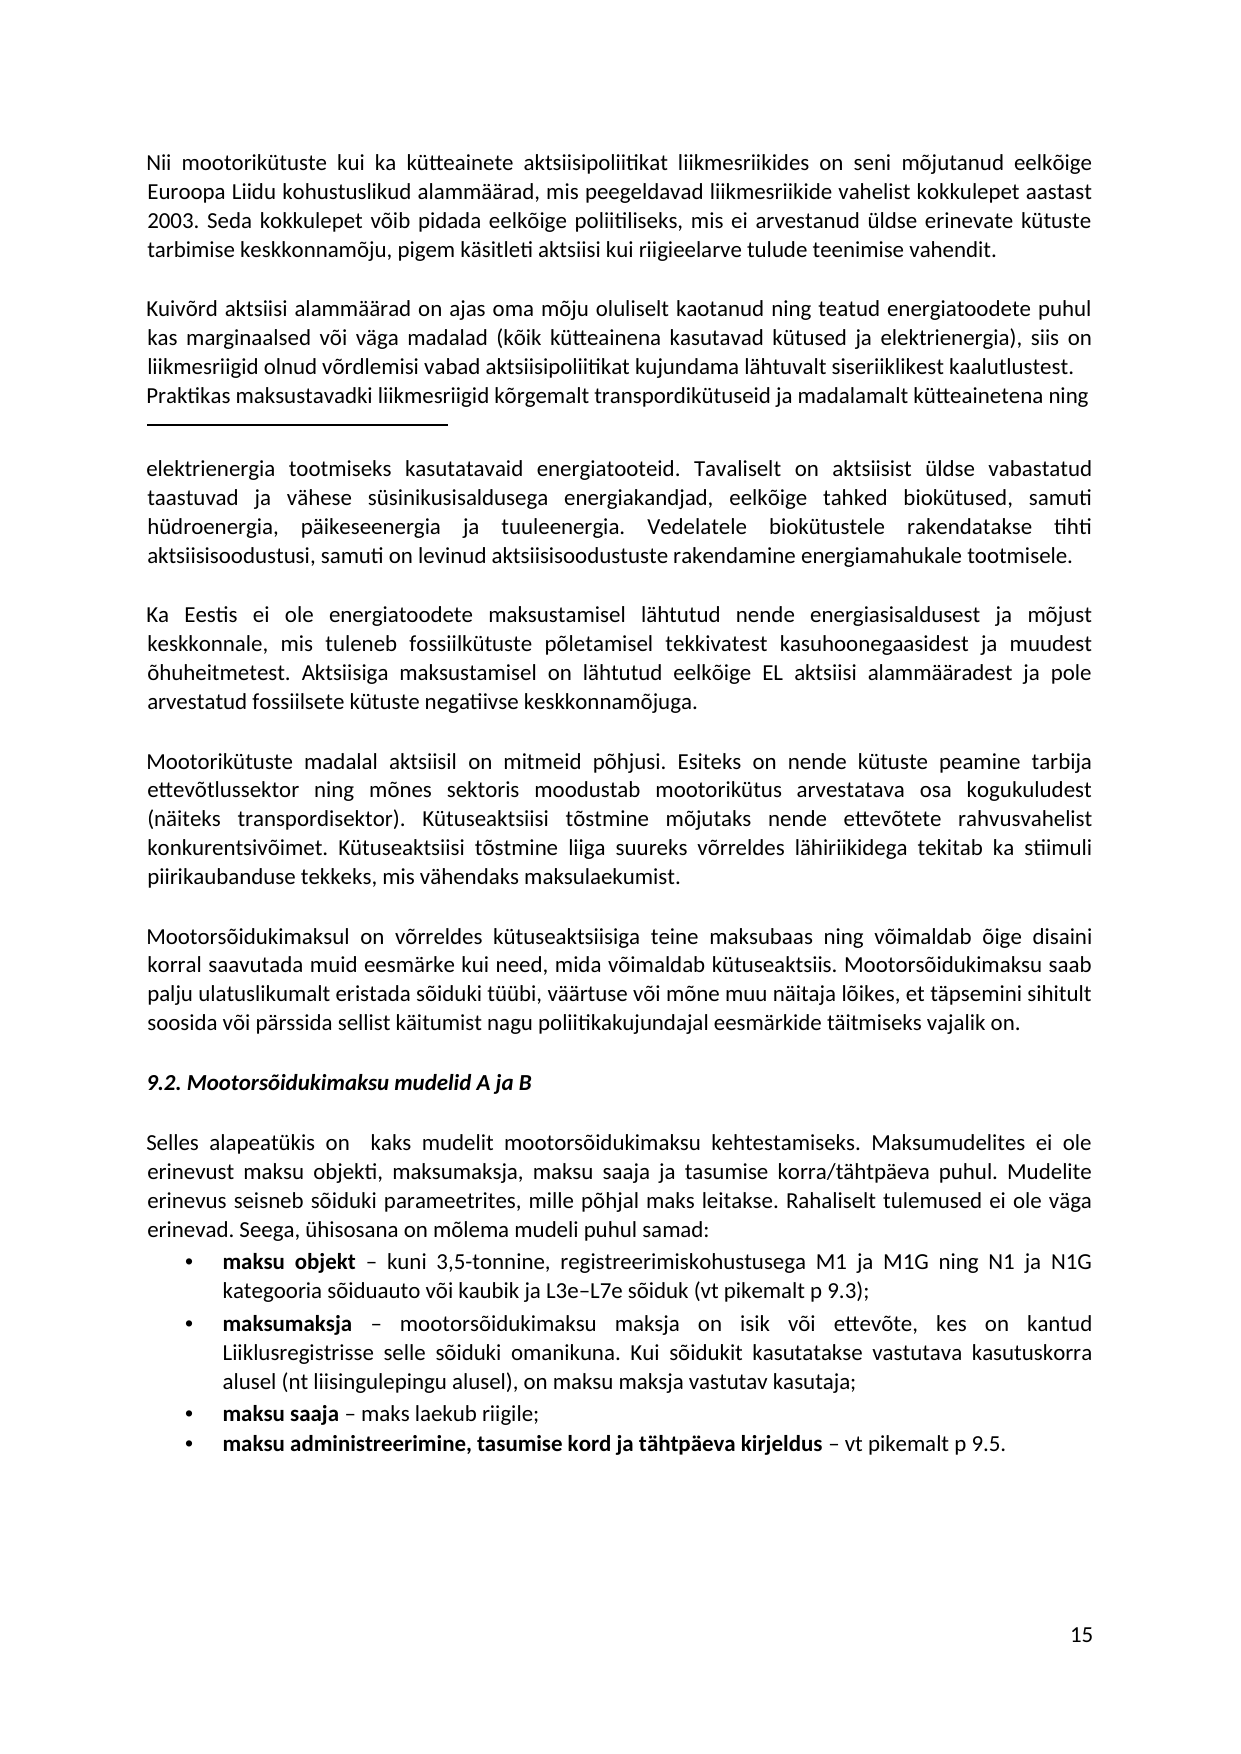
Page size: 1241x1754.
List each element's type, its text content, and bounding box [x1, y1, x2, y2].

text Ka Eestis ei ole energiatoodete maksustamisel lähtutud nende energiasisaldusest ja mõjust keskkonnale, mis tuleneb fossiilkütuste põletamisel tekkivatest kasuhoonegaasidest ja muudest õhuheitmetest. Aktsiisiga maksustamisel on lähtutud eelkõige EL aktsiisi alammääradest ja pole arvestatud fossiilsete kütuste negatiivse keskkonnamõjuga. [146, 601, 1093, 715]
list maksu saaja – maks laekub riigile; [185, 1399, 1094, 1428]
subtitle 9.2. Mootorsõidukimaksu mudelid A ja B [146, 1068, 1093, 1096]
text Praktikas maksustavadki liikmesriigid kõrgemalt transpordikütuseid ja madalamalt kütteainetena ning [146, 381, 1093, 409]
text Kuivõrd aktsiisi alammäärad on ajas oma mõju oluliselt kaotanud ning teatud energiatoodete puhul kas marginaalsed või väga madalad (kõik kütteainena kasutavad kütused ja elektrienergia), siis on liikmesriigid olnud võrdlemisi vabad aktsiisipoliitikat kujundama lähtuvalt siseriiklikest kaalutlustest. [146, 294, 1093, 380]
text Mootorsõidukimaksul on võrreldes kütuseaktsiisiga teine maksubaas ning võimaldab õige disaini korral saavutada muid eesmärke kui need, mida võimaldab kütuseaktsiis. Mootorsõidukimaksu saab palju ulatuslikumalt eristada sõiduki tüübi, väärtuse või mõne muu näitaja lõikes, et täpsemini sihitult soosida või pärssida sellist käitumist nagu poliitikakujundajal eesmärkide täitmiseks vajalik on. [146, 922, 1093, 1036]
list maksumaksja – mootorsõidukimaksu maksja on isik või ettevõte, kes on kantud Liiklusregistrisse selle sõiduki omanikuna. Kui sõidukit kasutatakse vastutava kasutuskorra alusel (nt liisingulepingu alusel), on maksu maksja vastutav kasutaja; [185, 1309, 1094, 1395]
text Selles alapeatükis on kaks mudelit mootorsõidukimaksu kehtestamiseks. Maksumudelites ei ole erinevust maksu objekti, maksumaksja, maksu saaja ja tasumise korra/tähtpäeva puhul. Mudelite erinevus seisneb sõiduki parameetrites, mille põhjal maks leitakse. Rahaliselt tulemused ei ole väga erinevad. Seega, ühisosana on mõlema mudeli puhul samad: [146, 1128, 1093, 1243]
text Nii mootorikütuste kui ka kütteainete aktsiisipoliitikat liikmesriikides on seni mõjutanud eelkõige Euroopa Liidu kohustuslikud alammäärad, mis peegeldavad liikmesriikide vahelist kokkulepet aastast 2003. Seda kokkulepet võib pidada eelkõige poliitiliseks, mis ei arvestanud üldse erinevate kütuste tarbimise keskkonnamõju, pigem käsitleti aktsiisi kui riigieelarve tulude teenimise vahendit. [146, 148, 1093, 263]
list maksu administreerimine, tasumise kord ja tähtpäeva kirjeldus – vt pikemalt p 9.5. [185, 1429, 1094, 1457]
list maksu objekt – kuni 3,5-tonnine, registreerimiskohustusega M1 ja M1G ning N1 ja N1G kategooria sõiduauto või kaubik ja L3e–L7e sõiduk (vt pikemalt p 9.3); [185, 1247, 1094, 1304]
text Mootorikütuste madalal aktsiisil on mitmeid põhjusi. Esiteks on nende kütuste peamine tarbija ettevõtlussektor ning mõnes sektoris moodustab mootorikütus arvestatava osa kogukuludest (näiteks transpordisektor). Kütuseaktsiisi tõstmine mõjutaks nende ettevõtete rahvusvahelist konkurentsivõimet. Kütuseaktsiisi tõstmine liiga suureks võrreldes lähiriikidega tekitab ka stiimuli piirikaubanduse tekkeks, mis vähendaks maksulaekumist. [146, 747, 1093, 890]
text elektrienergia tootmiseks kasutatavaid energiatooteid. Tavaliselt on aktsiisist üldse vabastatud taastuvad ja vähese süsinikusisaldusega energiakandjad, eelkõige tahked biokütused, samuti hüdroenergia, päikeseenergia ja tuuleenergia. Vedelatele biokütustele rakendatakse tihti aktsiisisoodustusi, samuti on levinud aktsiisisoodustuste rakendamine energiamahukale tootmisele. [146, 454, 1093, 569]
